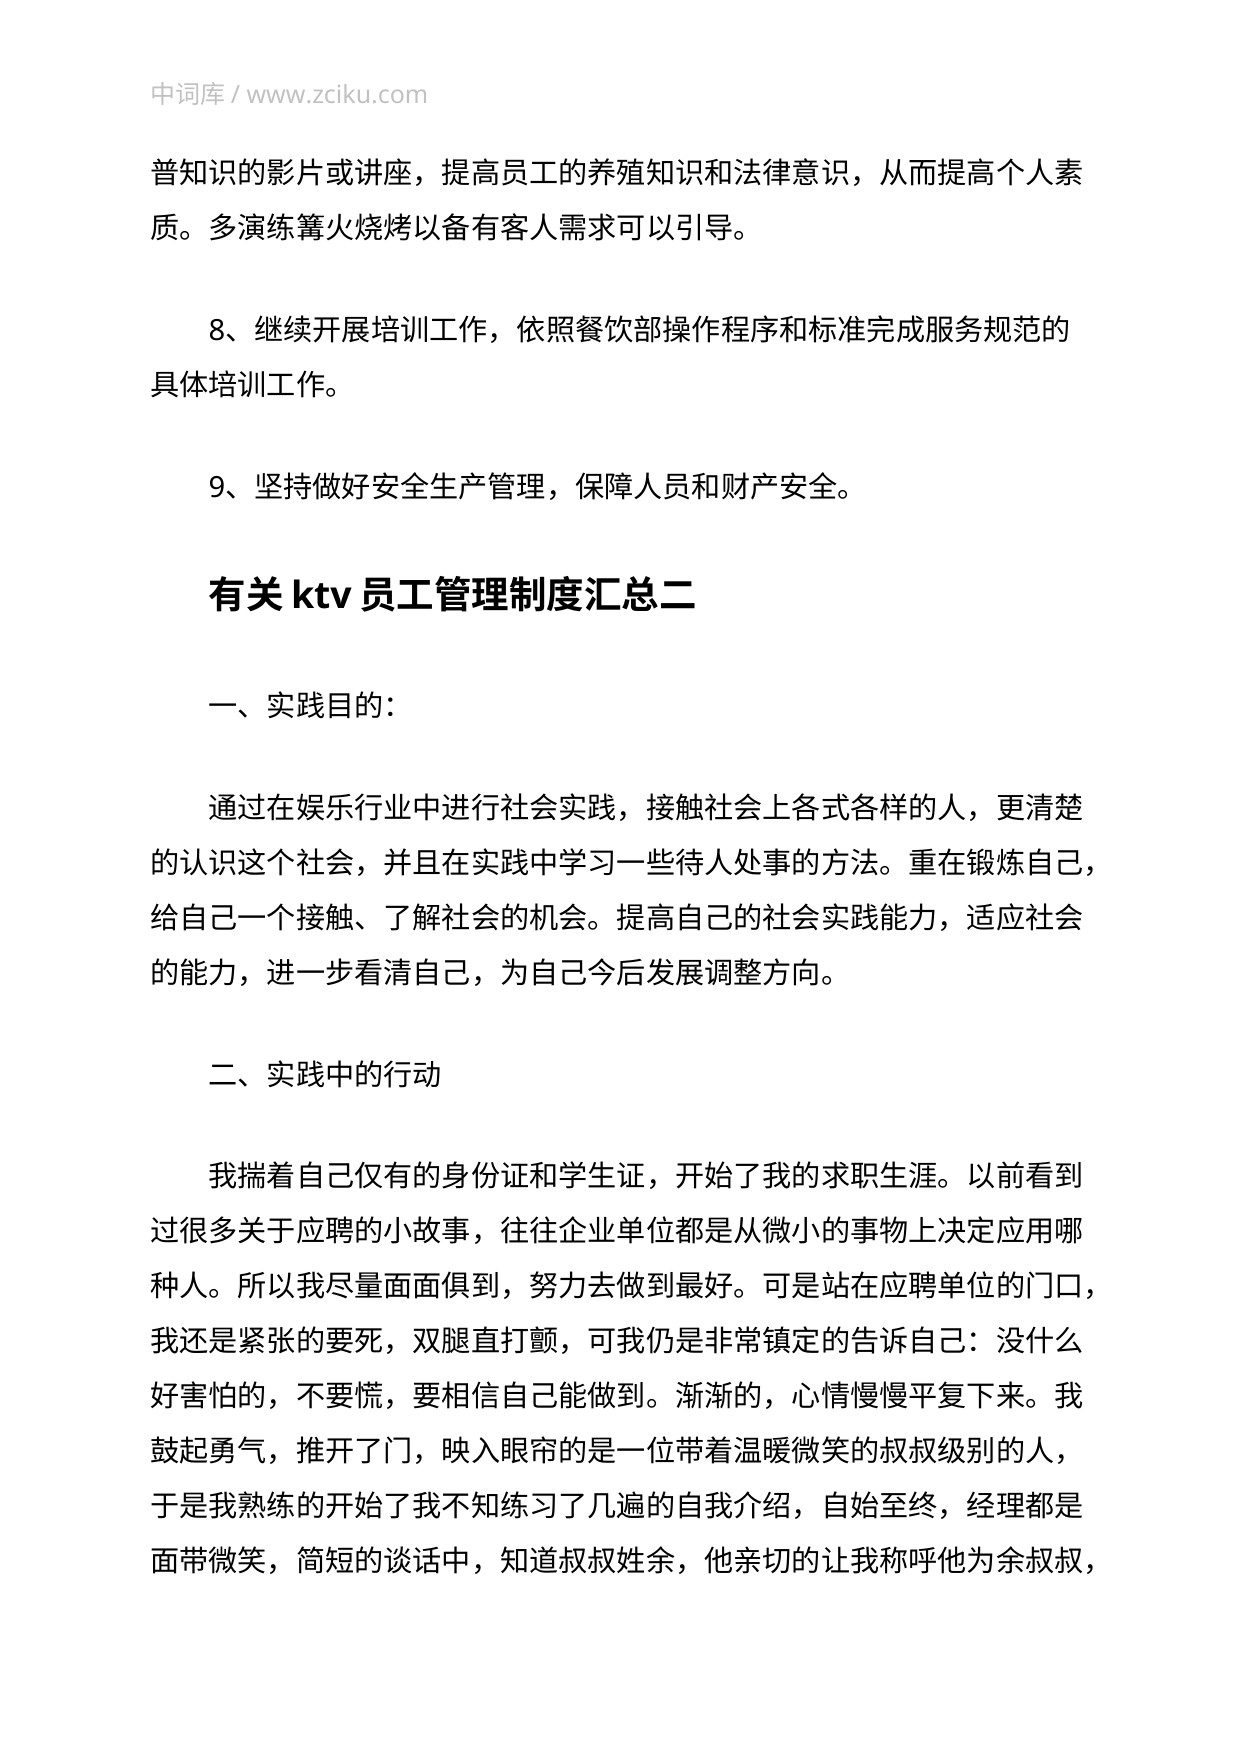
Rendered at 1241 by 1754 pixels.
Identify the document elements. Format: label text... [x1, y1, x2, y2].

text 9、坚持做好安全生产管理，保障人员和财产安全。 [150, 463, 1090, 506]
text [150, 150, 1090, 247]
text 一、实践目的： [150, 683, 1090, 725]
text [150, 1153, 1090, 1579]
text 二、实践中的行动 [150, 1051, 1090, 1093]
text 有关ktv员工管理制度汇总二 [150, 565, 1090, 620]
text 通过在娱乐行业中进行社会实践，接触社会上各式各样的人，更清楚的认识这个社会，并且在实践中学习一些待人处事的方法。重在锻炼自己，给自己一个接触、了解社会的机会。提高自己的社会实践能力，适应社会的能力，进一步看清自己，为自己今后发展调整方向。 [150, 785, 1090, 992]
text 8、继续开展培训工作，依照餐饮部操作程序和标准完成服务规范的具体培训工作。 [150, 307, 1090, 404]
